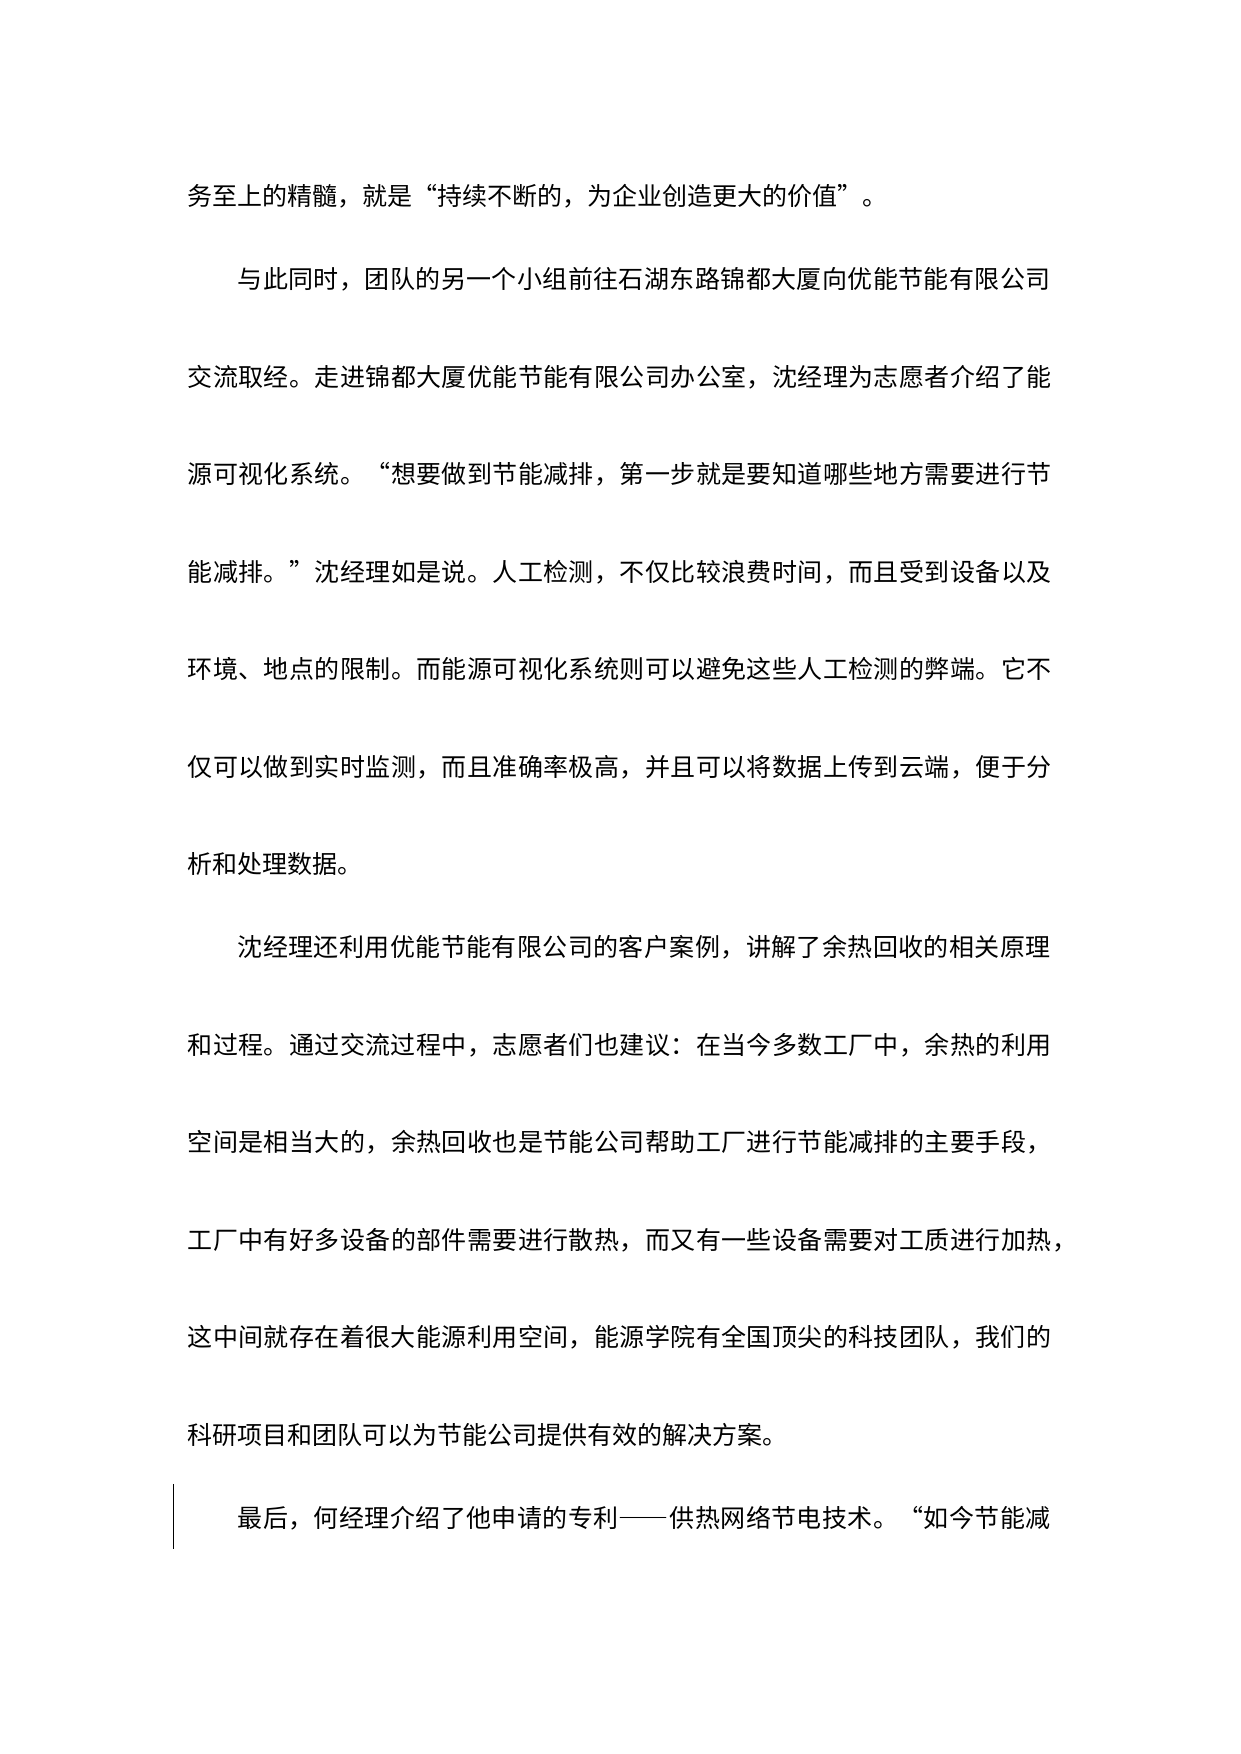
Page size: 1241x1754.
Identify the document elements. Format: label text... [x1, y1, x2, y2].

text 与此同时，团队的另一个小组前往石湖东路锦都大厦向优能节能有限公司交流取经。走进锦都大厦优能节能有限公司办公室，沈经理为志愿者介绍了能源可视化系统。“想要做到节能减排，第一步就是要知道哪些地方需要进行节能减排。”沈经理如是说。人工检测，不仅比较浪费时间，而且受到设备以及环境、地点的限制。而能源可视化系统则可以避免这些人工检测的弊端。它不仅可以做到实时监测，而且准确率极高，并且可以将数据上传到云端，便于分析和处理数据。 [187, 245, 1053, 895]
text 沈经理还利用优能节能有限公司的客户案例，讲解了余热回收的相关原理和过程。通过交流过程中，志愿者们也建议：在当今多数工厂中，余热的利用空间是相当大的，余热回收也是节能公司帮助工厂进行节能减排的主要手段，工厂中有好多设备的部件需要进行散热，而又有一些设备需要对工质进行加热，这中间就存在着很大能源利用空间，能源学院有全国顶尖的科技团队，我们的科研项目和团队可以为节能公司提供有效的解决方案。 [187, 913, 1053, 1466]
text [187, 1484, 1053, 1549]
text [187, 162, 1053, 227]
